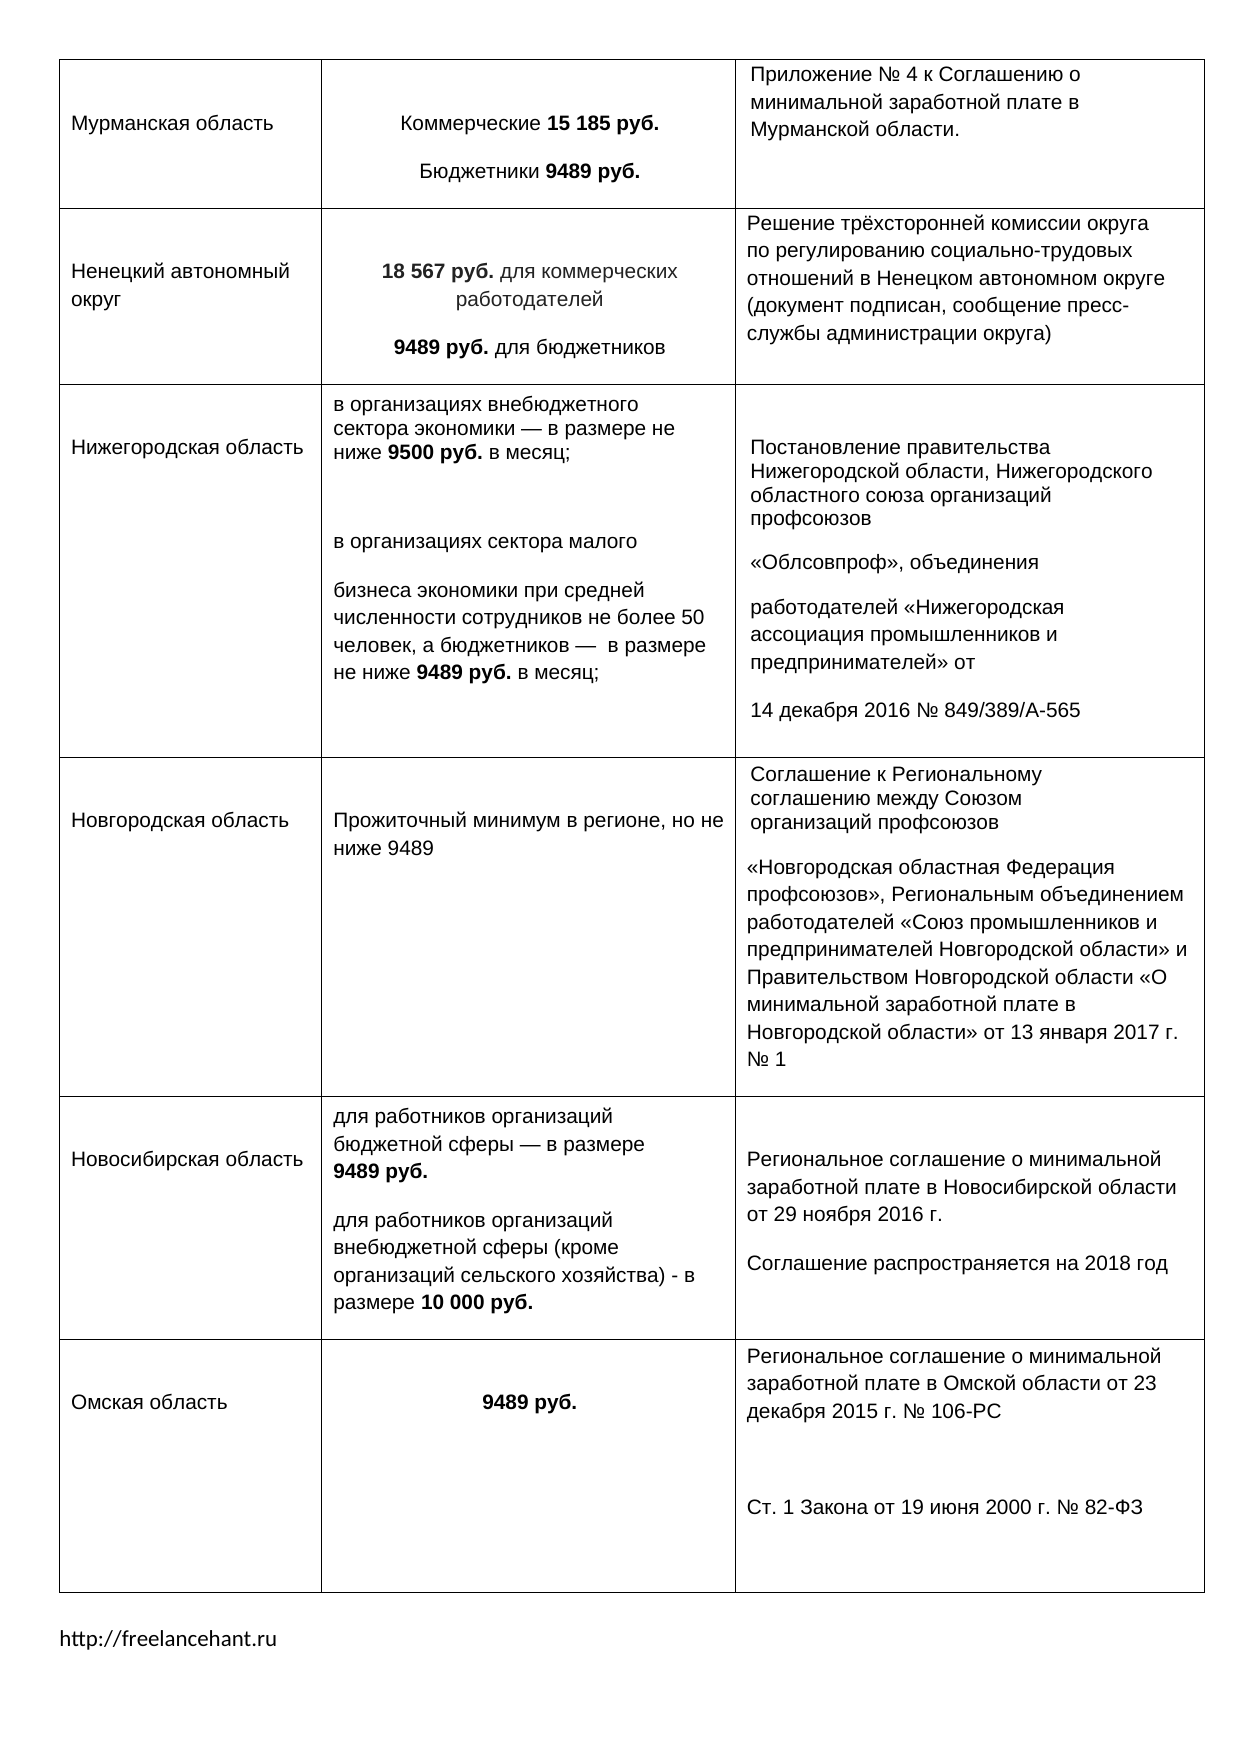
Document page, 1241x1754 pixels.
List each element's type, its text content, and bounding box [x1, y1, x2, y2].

table_cell Новосибирская область [60, 1097, 321, 1339]
table_cell Омская область [60, 1340, 321, 1592]
table_cell Прожиточный минимум в регионе, но не ниже 9489 [322, 758, 735, 1096]
table_cell Ненецкий автономный округ [60, 209, 321, 384]
table_cell 9489 руб. [322, 1340, 735, 1592]
table_cell Решение трёхсторонней комиссии округа по регулированию социально-трудовых отношений в Ненецком автономном округе (документ подписан, сообщение пресс-службы администрации округа) [736, 209, 1204, 384]
table_cell Региональное соглашение о минимальной заработной плате в Новосибирской области от 29 ноября 2016 г. Соглашение распространяется на 2018 год [736, 1097, 1204, 1339]
table_cell Постановление правительства Нижегородской области, Нижегородского областного союза организаций профсоюзов «Облсовпроф», объединения работодателей «Нижегородская ассоциация промышленников и предпринимателей» от 14 декабря 2016 № 849/389/А-565 [736, 385, 1204, 757]
table_cell в организациях внебюджетного сектора экономики — в размере не ниже 9500 руб. в месяц; в организациях сектора малого бизнеса экономики при средней численности сотрудников не более 50 человек, а бюджетников — в размере не ниже 9489 руб. в месяц; [322, 385, 735, 757]
table_cell Мурманская область [60, 60, 321, 208]
table_cell Новгородская область [60, 758, 321, 1096]
table_cell для работников организаций бюджетной сферы — в размере 9489 руб. для работников организаций внебюджетной сферы (кроме организаций сельского хозяйства) - в размере 10 000 руб. [322, 1097, 735, 1339]
table_cell Коммерческие 15 185 руб. Бюджетники 9489 руб. [322, 60, 735, 208]
table_cell 18 567 руб. для коммерческих работодателей 9489 руб. для бюджетников [322, 209, 735, 384]
table_cell Соглашение к Региональному соглашению между Союзом организаций профсоюзов «Новгородская областная Федерация профсоюзов», Региональным объединением работодателей «Союз промышленников и предпринимателей Новгородской области» и Правительством Новгородской области «О минимальной заработной плате в Новгородской области» от 13 января 2017 г. № 1 [736, 758, 1204, 1096]
table_cell Приложение № 4 к Соглашению о минимальной заработной плате в Мурманской области. [736, 60, 1204, 208]
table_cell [736, 1340, 1204, 1592]
table_cell Нижегородская область [60, 385, 321, 757]
